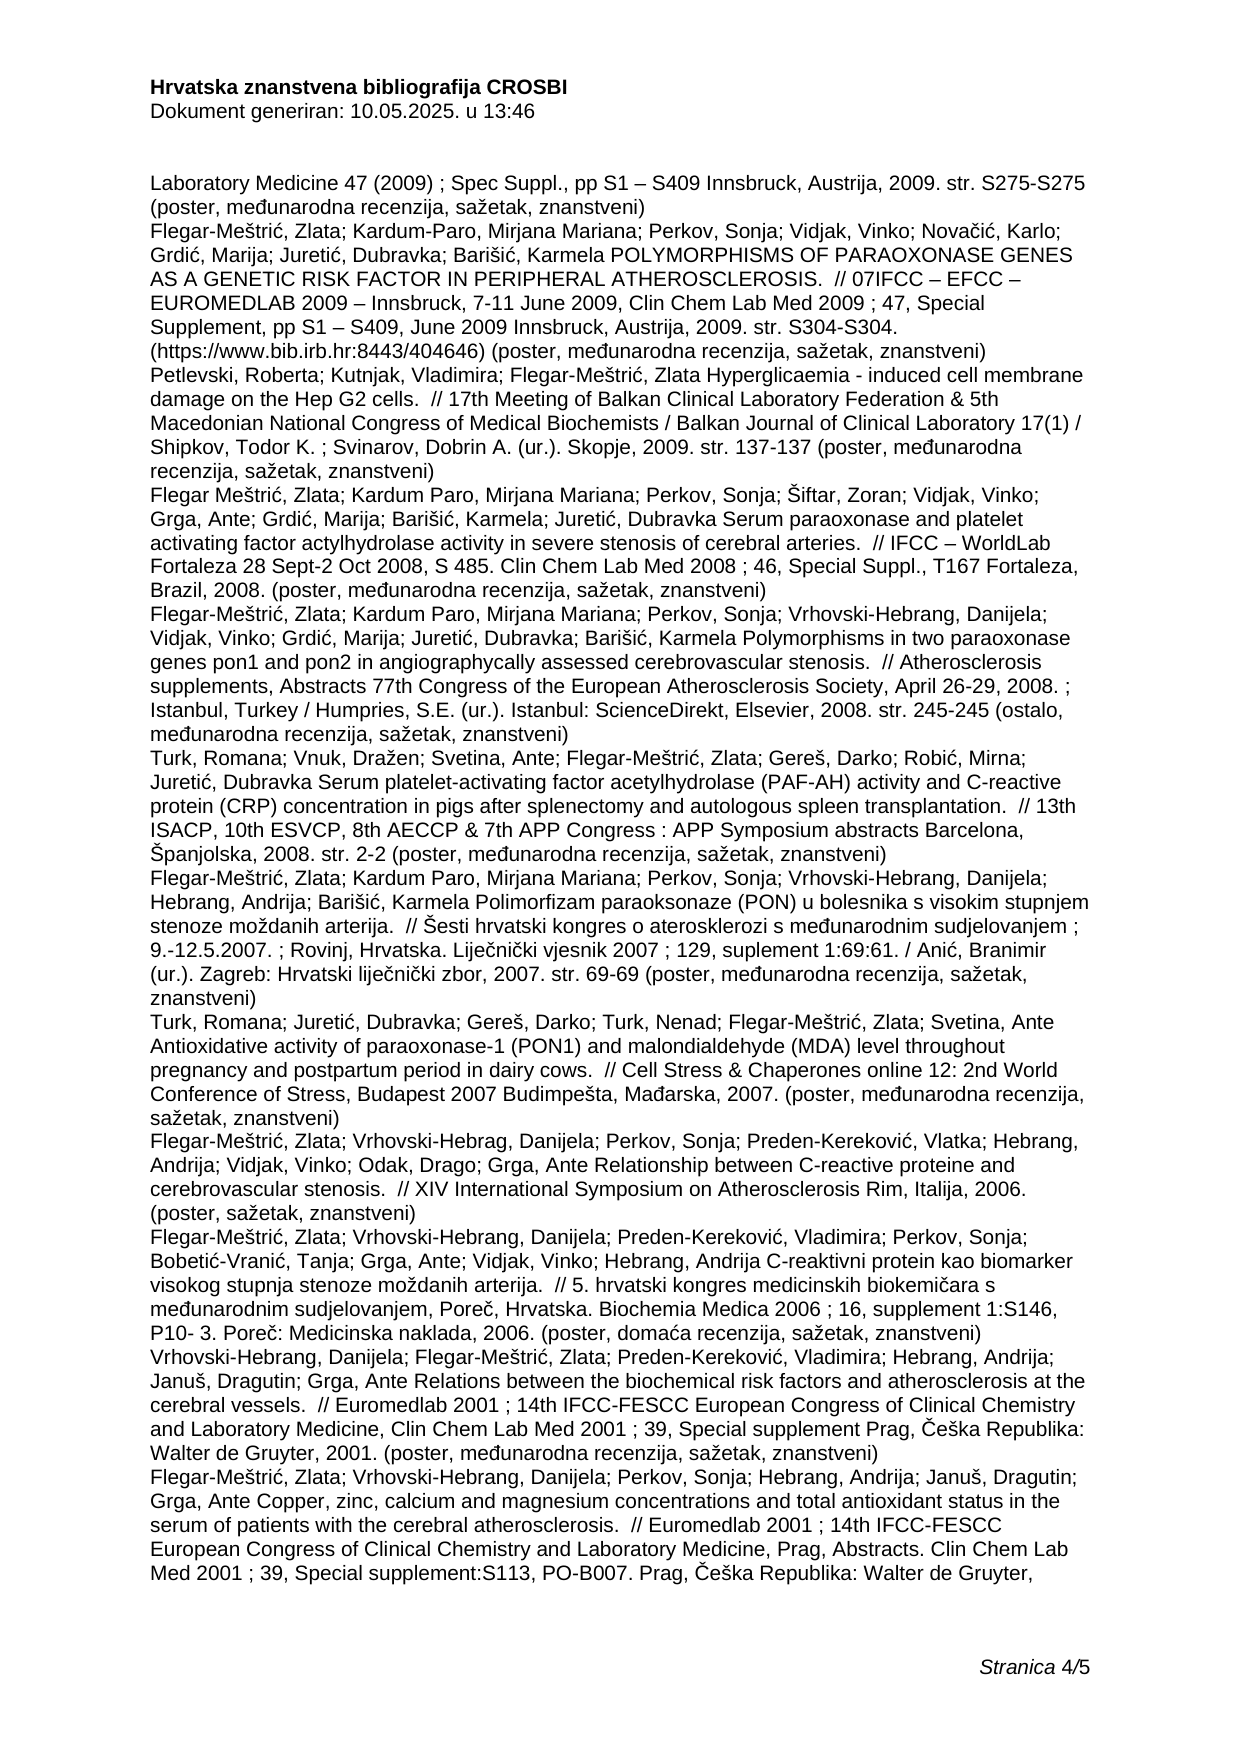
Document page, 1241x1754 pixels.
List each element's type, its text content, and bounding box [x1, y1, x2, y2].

text Turk, Romana; Vnuk, Dražen; Svetina, Ante; Flegar-Meštrić, Zlata; Gereš, Darko; Robić, Mirna; Juretić, Dubravka [150, 746, 1090, 866]
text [150, 171, 1090, 219]
text Turk, Romana; Juretić, Dubravka; Gereš, Darko; Turk, Nenad; Flegar-Meštrić, Zlata; Svetina, Ante [150, 1009, 1090, 1129]
text Flegar-Meštrić, Zlata; Kardum-Paro, Mirjana Mariana; Perkov, Sonja; Vidjak, Vinko; Novačić, Karlo; Grdić, Marija; Juretić, Dubravka; Barišić, Karmela [150, 219, 1090, 363]
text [150, 1465, 1090, 1584]
text Flegar-Meštrić, Zlata; Vrhovski-Hebrag, Danijela; Perkov, Sonja; Preden-Kereković, Vlatka; Hebrang, Andrija; Vidjak, Vinko; Odak, Drago; Grga, Ante [150, 1129, 1090, 1225]
text Flegar-Meštrić, Zlata; Kardum Paro, Mirjana Mariana; Perkov, Sonja; Vrhovski-Hebrang, Danijela; Vidjak, Vinko; Grdić, Marija; Juretić, Dubravka; Barišić, Karmela [150, 602, 1090, 746]
text Flegar-Meštrić, Zlata; Vrhovski-Hebrang, Danijela; Preden-Kereković, Vladimira; Perkov, Sonja; Bobetić-Vranić, Tanja; Grga, Ante; Vidjak, Vinko; Hebrang, Andrija [150, 1225, 1090, 1345]
text Flegar Meštrić, Zlata; Kardum Paro, Mirjana Mariana; Perkov, Sonja; Šiftar, Zoran; Vidjak, Vinko; Grga, Ante; Grdić, Marija; Barišić, Karmela; Juretić, Dubravka [150, 482, 1090, 602]
text Vrhovski-Hebrang, Danijela; Flegar-Meštrić, Zlata; Preden-Kereković, Vladimira; Hebrang, Andrija; Januš, Dragutin; Grga, Ante [150, 1345, 1090, 1465]
text Petlevski, Roberta; Kutnjak, Vladimira; Flegar-Meštrić, Zlata [150, 363, 1090, 482]
text Flegar-Meštrić, Zlata; Kardum Paro, Mirjana Mariana; Perkov, Sonja; Vrhovski-Hebrang, Danijela; Hebrang, Andrija; Barišić, Karmela [150, 866, 1090, 1009]
